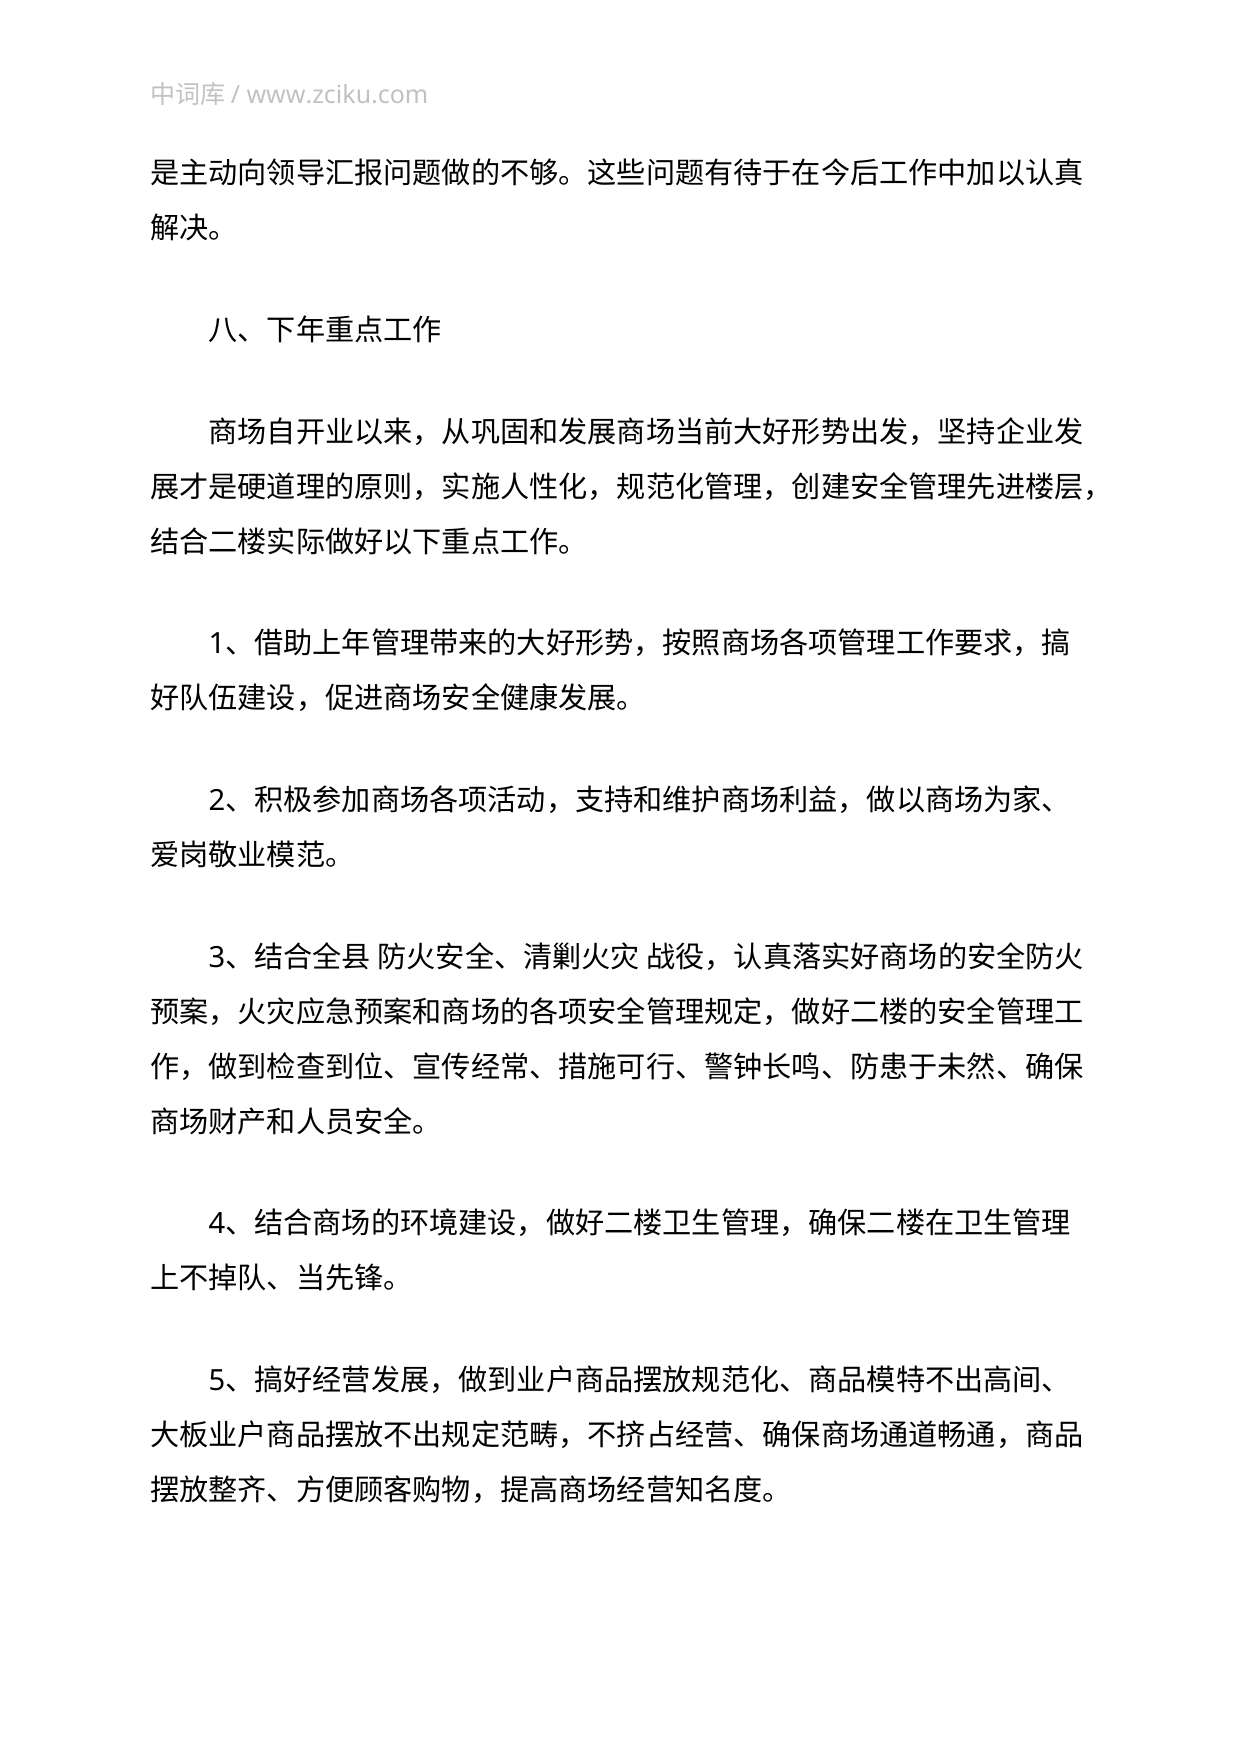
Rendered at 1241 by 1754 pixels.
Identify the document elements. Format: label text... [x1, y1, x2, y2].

text 5、搞好经营发展，做到业户商品摆放规范化、商品模特不出高间、大板业户商品摆放不出规定范畴，不挤占经营、确保商场通道畅通，商品摆放整齐、方便顾客购物，提高商场经营知名度。 [150, 1357, 1090, 1509]
text 3、结合全县 防火安全、清剿火灾 战役，认真落实好商场的安全防火预案，火灾应急预案和商场的各项安全管理规定，做好二楼的安全管理工作，做到检查到位、宣传经常、措施可行、警钟长鸣、防患于未然、确保商场财产和人员安全。 [150, 933, 1090, 1141]
text 八、下年重点工作 [150, 307, 1090, 349]
text 1、借助上年管理带来的大好形势，按照商场各项管理工作要求，搞好队伍建设，促进商场安全健康发展。 [150, 620, 1090, 717]
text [150, 150, 1090, 247]
text 商场自开业以来，从巩固和发展商场当前大好形势出发，坚持企业发展才是硬道理的原则，实施人性化，规范化管理，创建安全管理先进楼层，结合二楼实际做好以下重点工作。 [150, 408, 1090, 561]
text 2、积极参加商场各项活动，支持和维护商场利益，做以商场为家、爱岗敬业模范。 [150, 777, 1090, 874]
text 4、结合商场的环境建设，做好二楼卫生管理，确保二楼在卫生管理上不掉队、当先锋。 [150, 1200, 1090, 1297]
